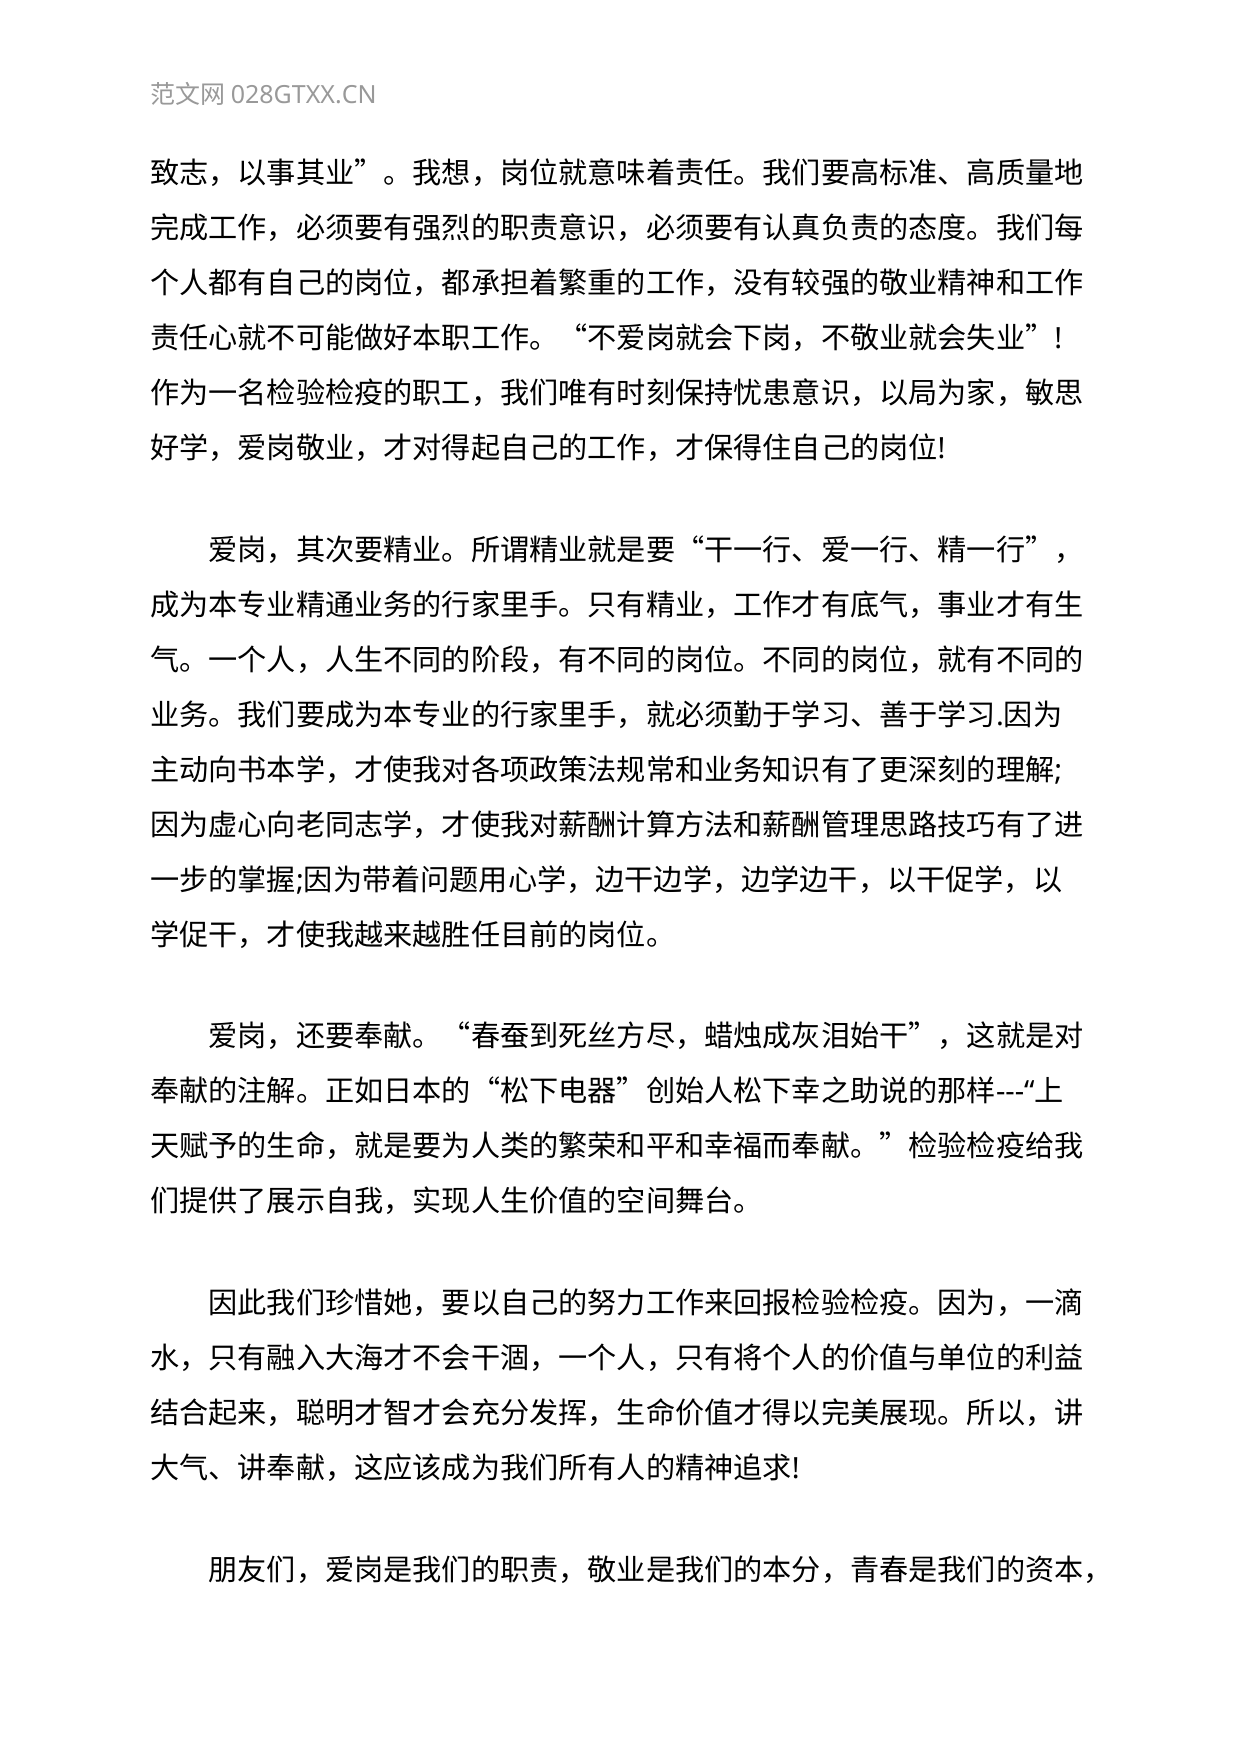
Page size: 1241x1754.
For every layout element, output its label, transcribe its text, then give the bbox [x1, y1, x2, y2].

text 因此我们珍惜她，要以自己的努力工作来回报检验检疫。因为，一滴水，只有融入大海才不会干涸，一个人，只有将个人的价值与单位的利益结合起来，聪明才智才会充分发挥，生命价值才得以完美展现。所以，讲大气、讲奉献，这应该成为我们所有人的精神追求! [150, 1279, 1090, 1487]
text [150, 1546, 1090, 1588]
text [150, 150, 1090, 467]
text 爱岗，还要奉献。“春蚕到死丝方尽，蜡烛成灰泪始干”，这就是对奉献的注解。正如日本的“松下电器”创始人松下幸之助说的那样---“上天赋予的生命，就是要为人类的繁荣和平和幸福而奉献。”检验检疫给我们提供了展示自我，实现人生价值的空间舞台。 [150, 1013, 1090, 1220]
text 爱岗，其次要精业。所谓精业就是要“干一行、爱一行、精一行”，成为本专业精通业务的行家里手。只有精业，工作才有底气，事业才有生气。一个人，人生不同的阶段，有不同的岗位。不同的岗位，就有不同的业务。我们要成为本专业的行家里手，就必须勤于学习、善于学习.因为主动向书本学，才使我对各项政策法规常和业务知识有了更深刻的理解;因为虚心向老同志学，才使我对薪酬计算方法和薪酬管理思路技巧有了进一步的掌握;因为带着问题用心学，边干边学，边学边干，以干促学，以学促干，才使我越来越胜任目前的岗位。 [150, 527, 1090, 953]
